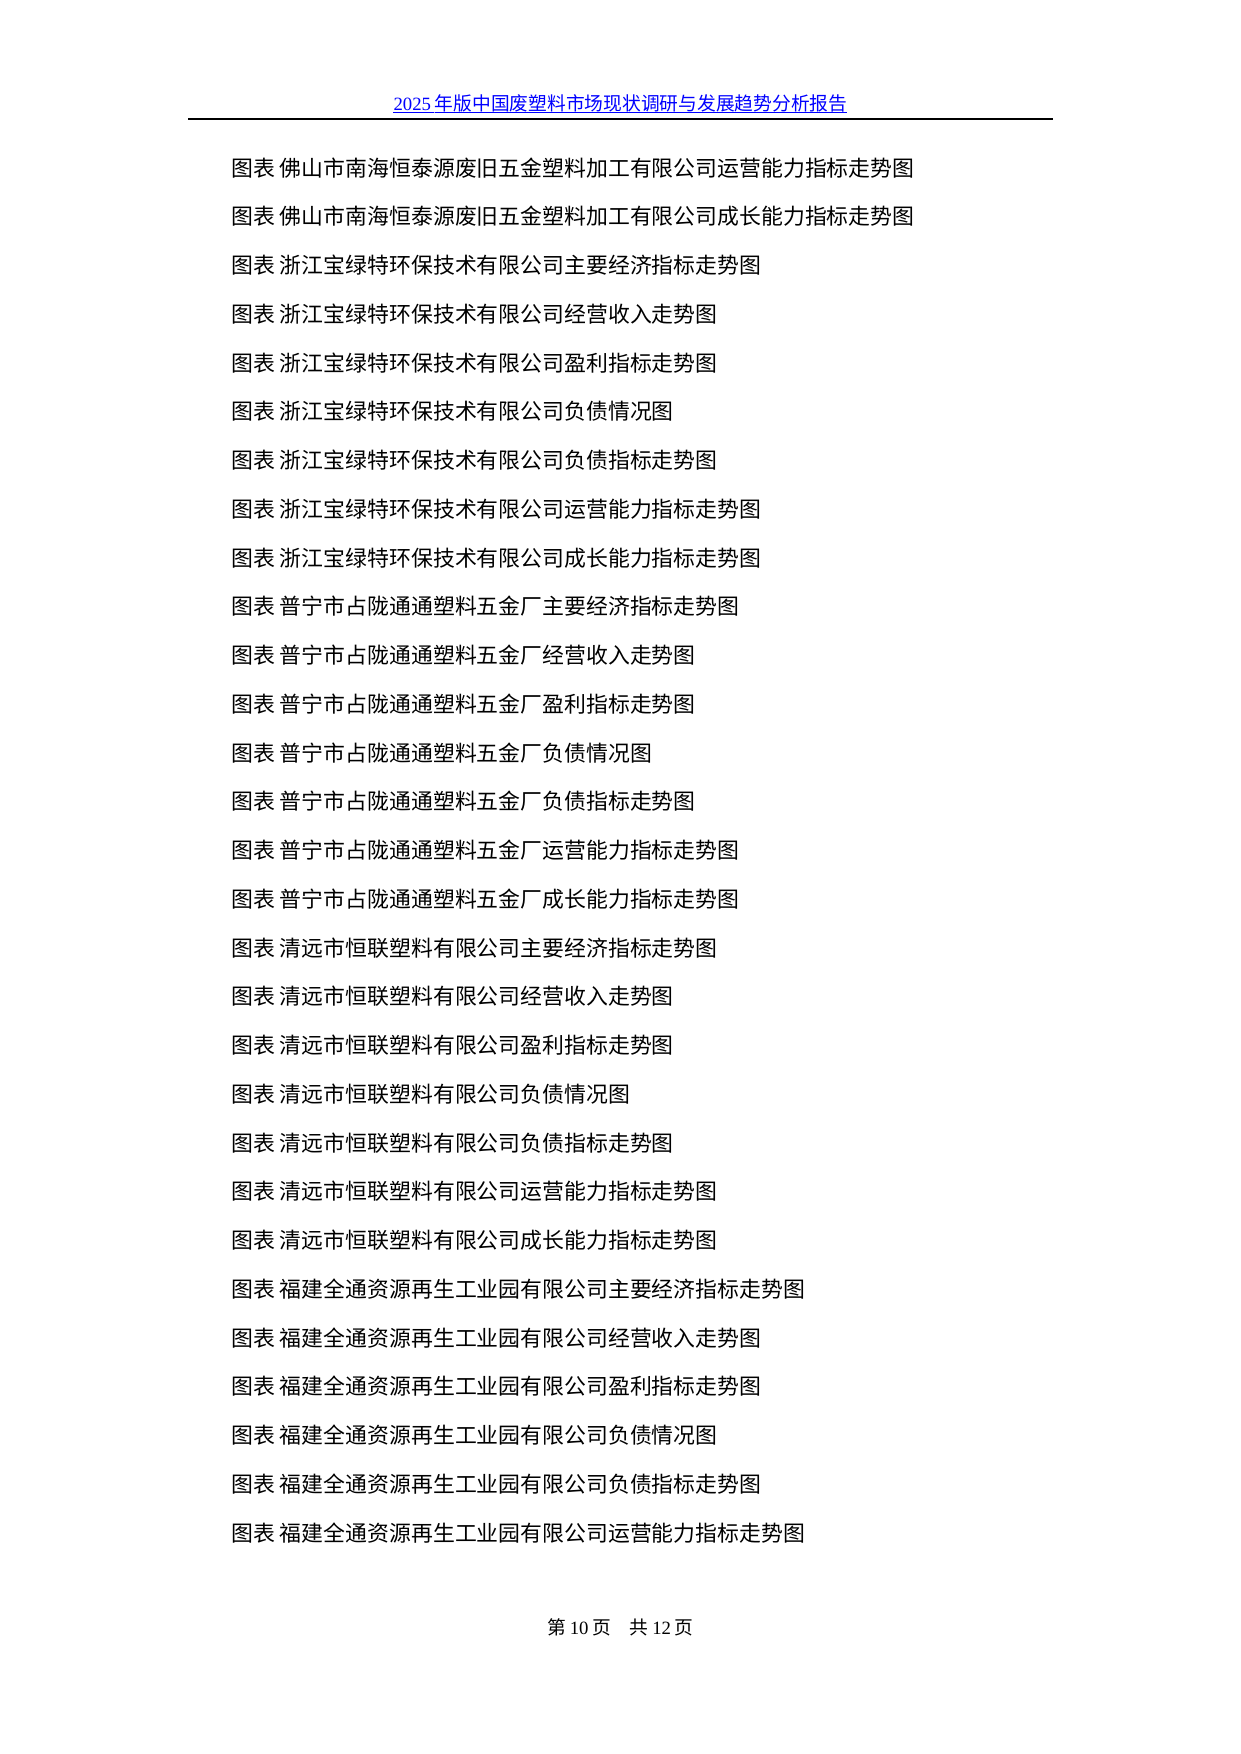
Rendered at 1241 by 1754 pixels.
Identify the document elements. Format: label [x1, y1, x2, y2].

text [187, 150, 1053, 1548]
